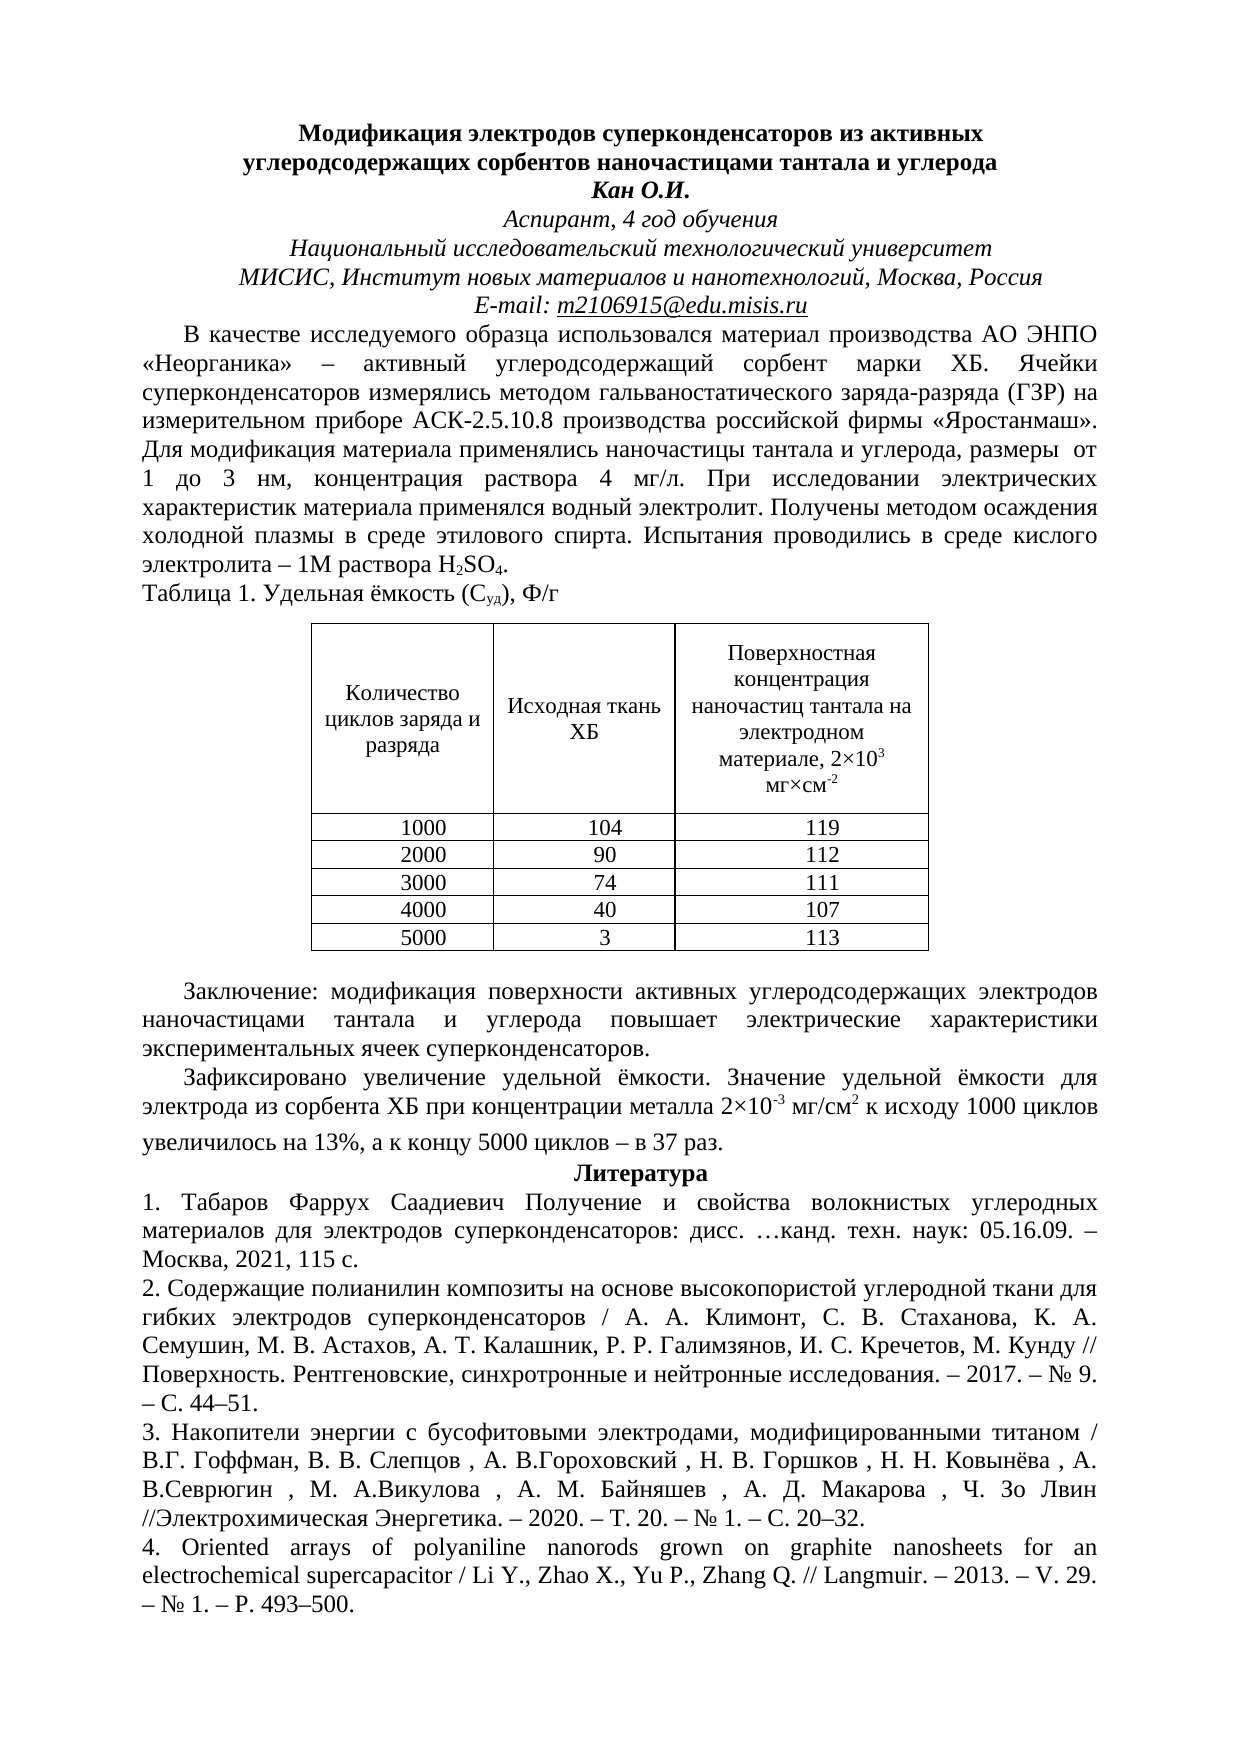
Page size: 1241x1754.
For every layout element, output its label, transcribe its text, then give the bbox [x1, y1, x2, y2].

text 2. Содержащие полианилин композиты на основе высокопористой углеродной ткани для гибких электродов суперконденсаторов / А. А. Климонт, С. В. Стаханова, К. А. Семушин, М. В. Астахов, А. Т. Калашник, Р. Р. Галимзянов, И. С. Кречетов, М. Кунду // Поверхность. Рентгеновские, синхротронные и нейтронные исследования. – 2017. – № 9. – С. 44–51. [142, 1273, 1098, 1417]
table_header Количество циклов заряда и разряда [312, 624, 493, 813]
text Литература [142, 1158, 1098, 1187]
table_cell 113 [676, 924, 928, 950]
table_cell 3 [494, 924, 674, 950]
table_header Исходная ткань ХБ [494, 624, 674, 813]
table_cell 2000 [312, 841, 493, 868]
table_cell 90 [494, 841, 674, 868]
table_cell 5000 [312, 924, 493, 950]
text МИСИС, Институт новых материалов и нанотехнологий, Москва, Россия [142, 262, 1098, 291]
table_cell 3000 [312, 869, 493, 895]
text Зафиксировано увеличение удельной ёмкости. Значение удельной ёмкости для электрода из сорбента ХБ при концентрации металла 2×10-3 мг/см2 к исходу 1000 циклов увеличилось на 13%, а к концу 5000 циклов – в 37 раз. [142, 1062, 1098, 1158]
text 4. Oriented arrays of polyaniline nanorods grown on graphite nanosheets for an electrochemical supercapacitor / Li Y., Zhao X., Yu P., Zhang Q. // Langmuir. – 2013. – V. 29. – № 1. – P. 493–500. [142, 1532, 1098, 1618]
table_header Поверхностная концентрация наночастиц тантала на электродном материале, 2×103 мг×см-2 [676, 624, 928, 813]
text Аспирант, 4 год обучения [142, 204, 1098, 233]
text 3. Накопители энергии с бусофитовыми электродами, модифицированными титаном / В.Г. Гоффман, В. В. Слепцов , А. В.Гороховский , Н. В. Горшков , Н. Н. Ковынёва , А. В.Севрюгин , М. А.Викулова , А. М. Байняшев , А. Д. Макарова , Ч. Зо Лвин //Электрохимическая Энергетика. – 2020. – Т. 20. – № 1. – С. 20–32. [142, 1417, 1098, 1532]
text 1. Табаров Фаррух Саадиевич Получение и свойства волокнистых углеродных материалов для электродов суперконденсаторов: дисс. …канд. техн. наук: 05.16.09. –Москва, 2021, 115 с. [142, 1187, 1098, 1273]
text E-mail: m2106915@edu.misis.ru [142, 291, 1098, 319]
table_cell 111 [676, 869, 928, 895]
table_cell 119 [676, 814, 928, 840]
table_cell 107 [676, 896, 928, 922]
table_cell 74 [494, 869, 674, 895]
table_cell 1000 [312, 814, 493, 840]
text Заключение: модификация поверхности активных углеродсодержащих электродов наночастицами тантала и углерода повышает электрические характеристики экспериментальных ячеек суперконденсаторов. [142, 976, 1098, 1062]
table_cell 112 [676, 841, 928, 868]
text В качестве исследуемого образца использовался материал производства АО ЭНПО «Неорганика» – активный углеродсодержащий сорбент марки ХБ. Ячейки суперконденсаторов измерялись методом гальваностатического заряда-разряда (ГЗР) на измерительном приборе АСК-2.5.10.8 производства российской фирмы «Яростанмаш». Для модификация материала применялись наночастицы тантала и углерода, размеры от 1 до 3 нм, концентрация раствора 4 мг/л. При исследовании электрических характеристик материала применялся водный электролит. Получены методом осаждения холодной плазмы в среде этилового спирта. Испытания проводились в среде кислого электролита – 1М раствора H2SO4. [142, 319, 1098, 578]
text Кан О.И. [142, 176, 1098, 204]
text Таблица 1. Удельная ёмкость (Cуд), Ф/г [142, 578, 1098, 607]
text Модификация электродов суперконденсаторов из активных углеродсодержащих сорбентов наночастицами тантала и углерода [142, 118, 1098, 176]
text Национальный исследовательский технологический университет [142, 233, 1098, 262]
table_cell 104 [494, 814, 674, 840]
table_cell 4000 [312, 896, 493, 922]
table_cell 40 [494, 896, 674, 922]
